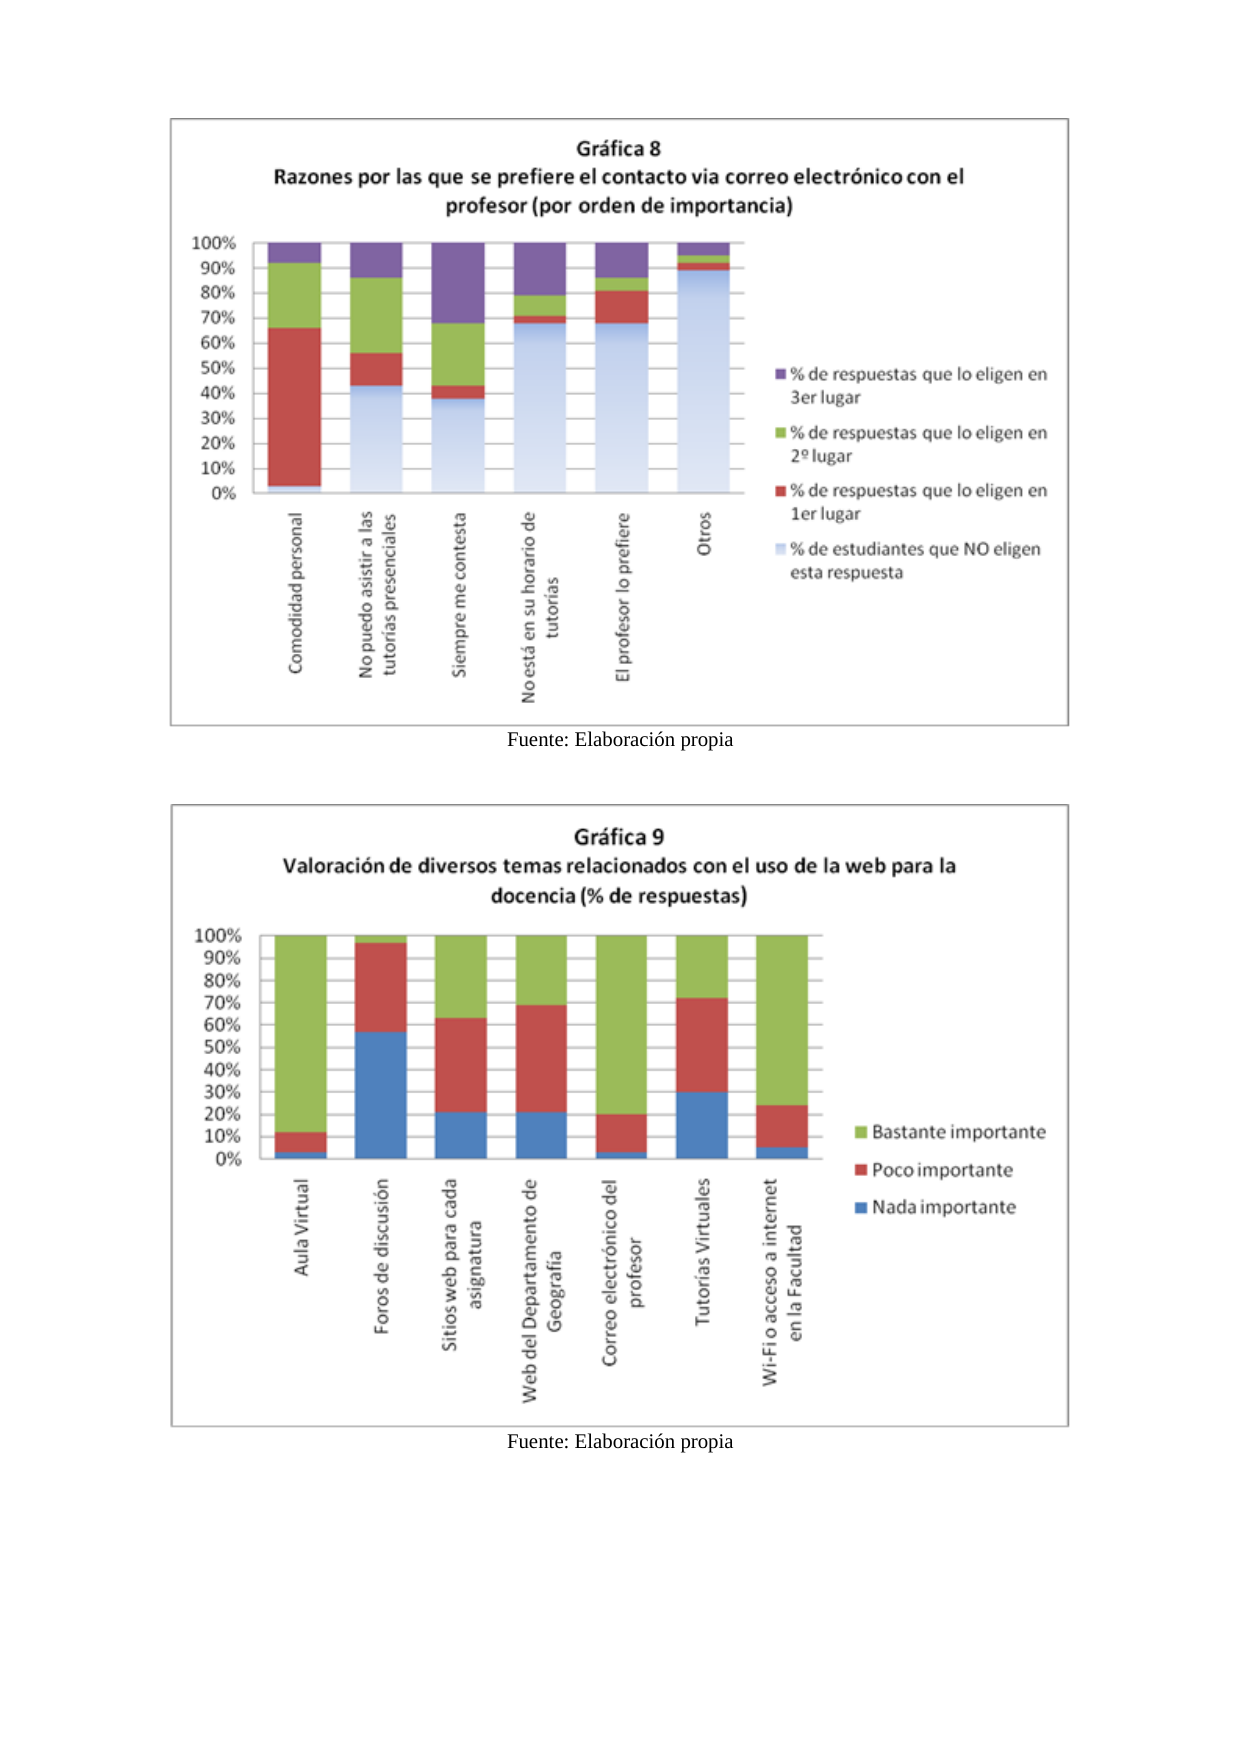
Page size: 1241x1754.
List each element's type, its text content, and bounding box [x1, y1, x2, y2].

text Fuente: Elaboración propia [118, 1429, 1122, 1453]
picture [169, 118, 1071, 728]
picture [170, 804, 1071, 1429]
text Fuente: Elaboración propia [118, 727, 1122, 751]
